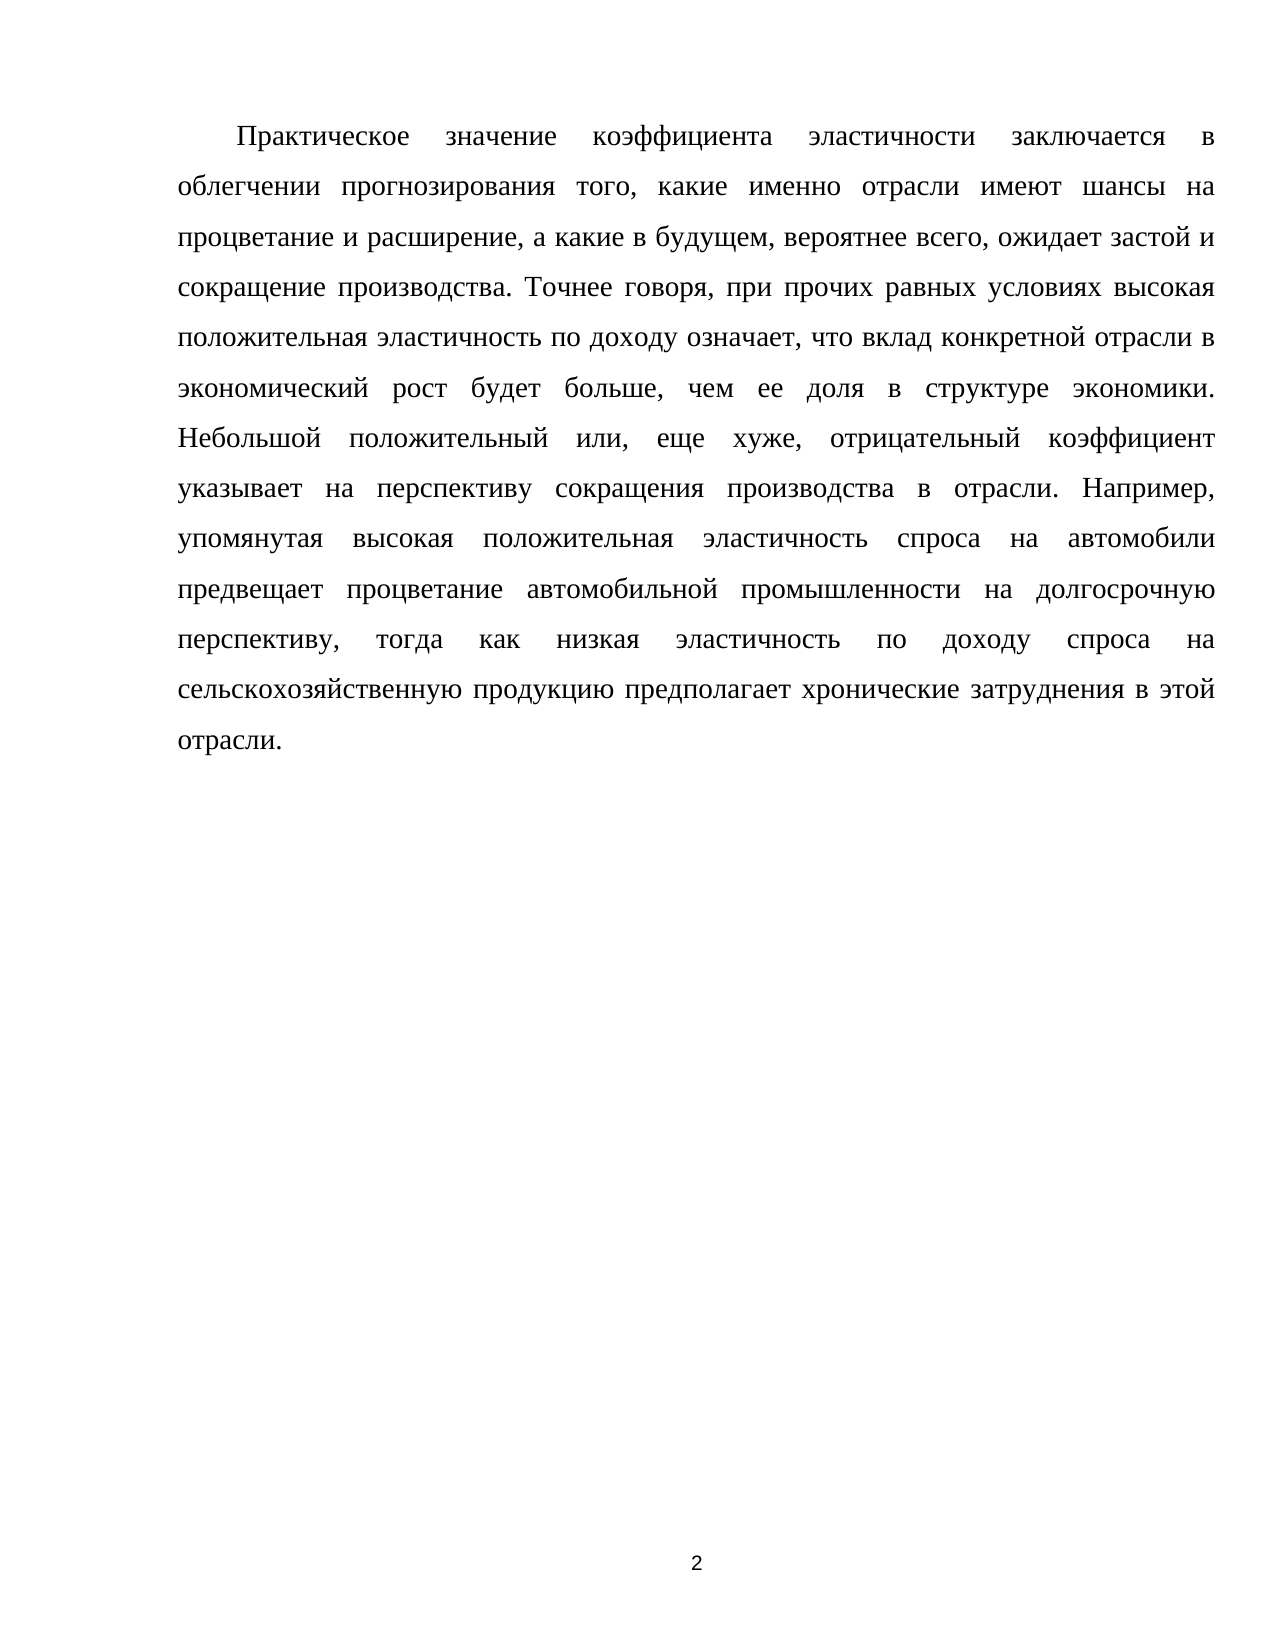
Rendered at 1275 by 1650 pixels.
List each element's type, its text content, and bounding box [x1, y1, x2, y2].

text Практическое значение коэффициента эластичности заключается в облегчении прогнозирования того, какие именно отрасли имеют шансы на процветание и расширение, а какие в будущем, вероятнее всего, ожидает застой и сокращение производства. Точнее говоря, при прочих равных условиях высокая положительная эластичность по доходу означает, что вклад конкретной отрасли в экономический рост будет больше, чем ее доля в структуре экономики. Небольшой положительный или, еще хуже, отрицательный коэффициент указывает на перспективу сокращения производства в отрасли. Например, упомянутая высокая положительная эластичность спроса на автомобили предвещает процветание автомобильной промышленности на долгосрочную перспективу, тогда как низкая эластичность по доходу спроса на сельскохозяйственную продукцию предполагает хронические затруднения в этой отрасли. [177, 118, 1216, 755]
